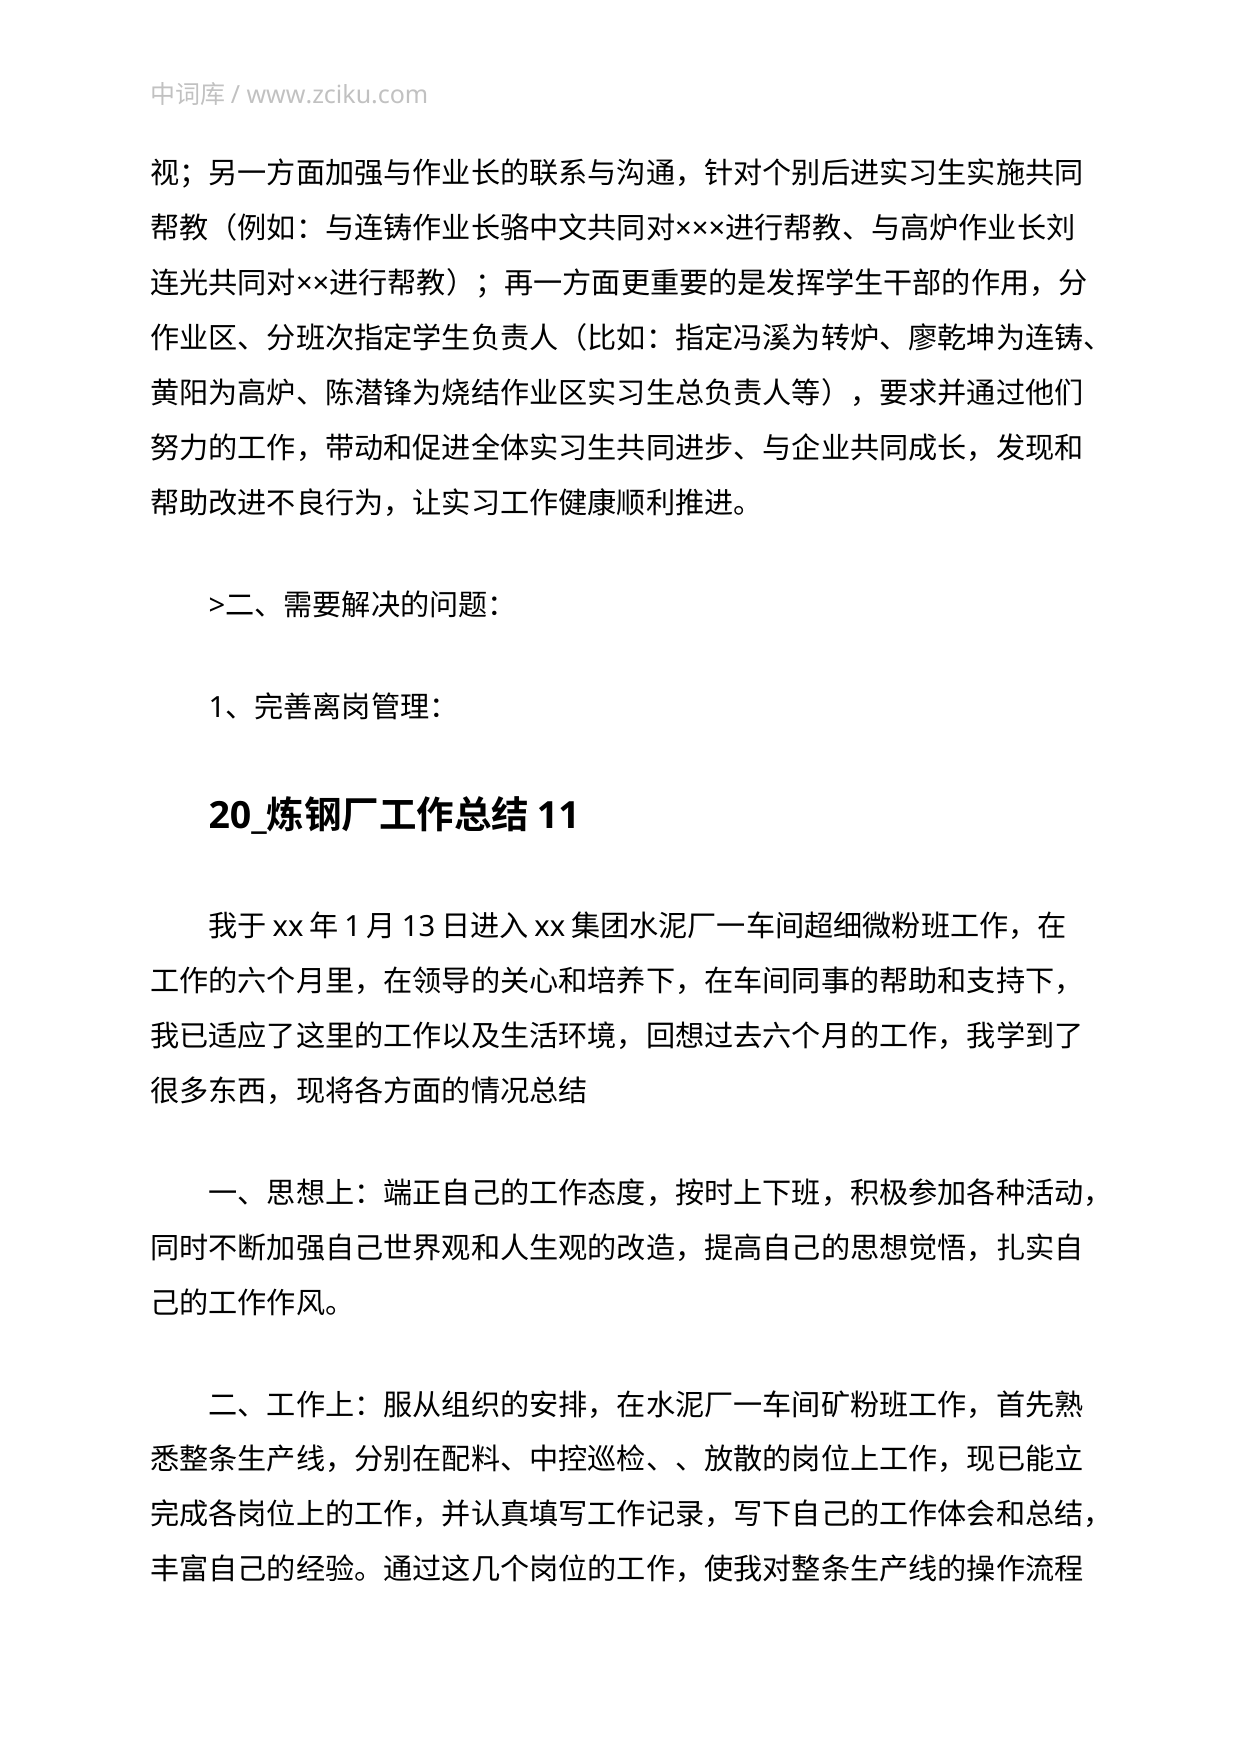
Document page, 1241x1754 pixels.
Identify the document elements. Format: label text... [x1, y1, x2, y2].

text 一、思想上：端正自己的工作态度，按时上下班，积极参加各种活动，同时不断加强自己世界观和人生观的改造，提高自己的思想觉悟，扎实自己的工作作风。 [150, 1169, 1090, 1322]
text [150, 150, 1090, 522]
text 我于xx年1月13日进入xx集团水泥厂一车间超细微粉班工作，在工作的六个月里，在领导的关心和培养下，在车间同事的帮助和支持下，我已适应了这里的工作以及生活环境，回想过去六个月的工作，我学到了很多东西，现将各方面的情况总结 [150, 903, 1090, 1110]
text >二、需要解决的问题： [150, 581, 1090, 624]
text 20_炼钢厂工作总结11 [150, 785, 1090, 840]
text 1、完善离岗管理： [150, 683, 1090, 726]
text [150, 1381, 1090, 1588]
